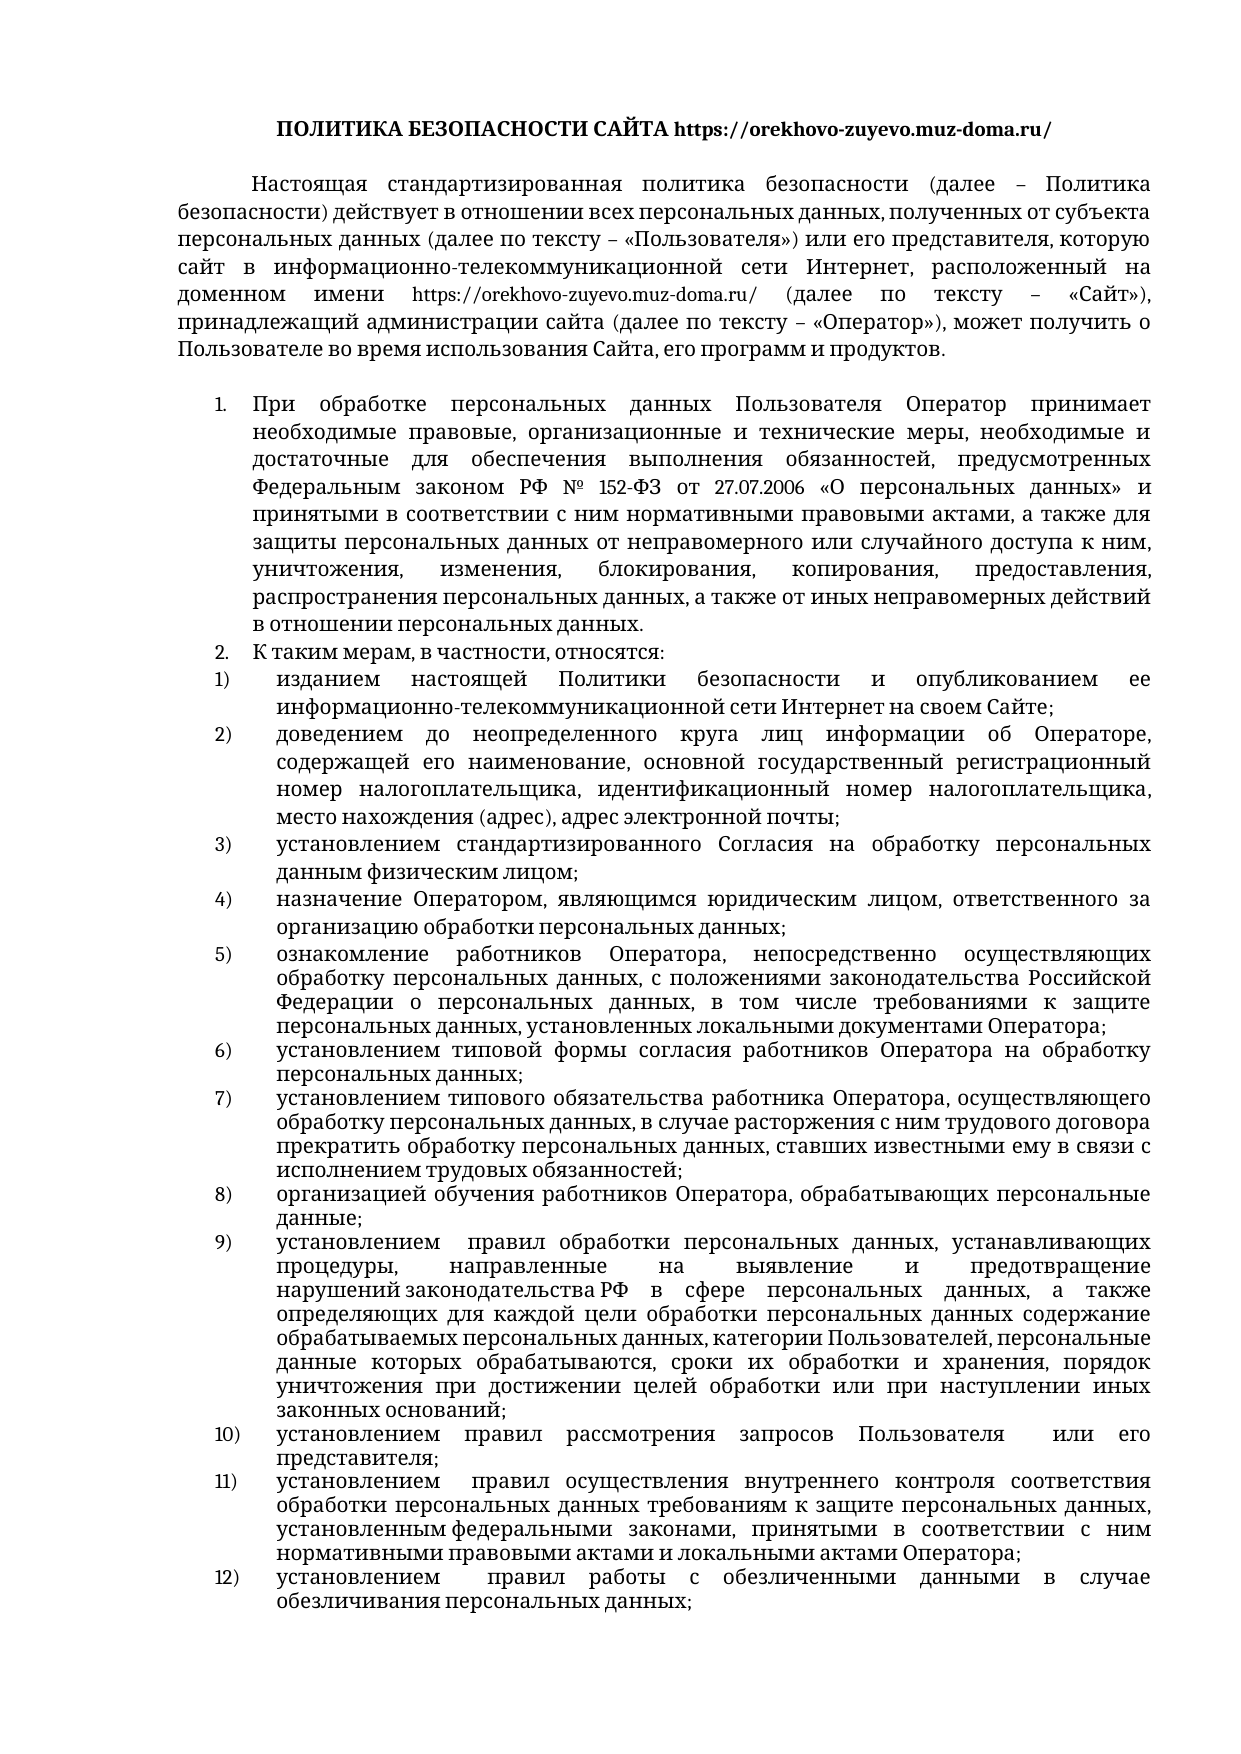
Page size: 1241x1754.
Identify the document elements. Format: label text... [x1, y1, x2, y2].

text ПОЛИТИКА БЕЗОПАСНОСТИ САЙТА https://orekhovo-zuyevo.muz-doma.ru/ [177, 118, 1152, 142]
list При обработке персональных данных Пользователя Оператор принимает необходимые правовые, организационные и технические меры, необходимые и достаточные для обеспечения выполнения обязанностей, предусмотренных Федеральным законом РФ № 152-ФЗ от 27.07.2006 «О персональных данных» и принятыми в соответствии с ним нормативными правовыми актами, а также для защиты персональных данных от неправомерного или случайного доступа к ним, уничтожения, изменения, блокирования, копирования, предоставления, распространения персональных данных, а также от иных неправомерных действий в отношении персональных данных. [215, 393, 1152, 637]
list установлением правил обработки персональных данных, устанавливающих процедуры, направленные на выявление и предотвращение нарушений законодательства РФ в сфере персональных данных, а также определяющих для каждой цели обработки персональных данных содержание обрабатываемых персональных данных, категории Пользователей, персональные данные которых обрабатываются, сроки их обработки и хранения, порядок уничтожения при достижении целей обработки или при наступлении иных законных оснований; [215, 1231, 1152, 1422]
list ознакомление работников Оператора, непосредственно осуществляющих обработку персональных данных, с положениями законодательства Российской Федерации о персональных данных, в том числе требованиями к защите персональных данных, установленных локальными документами Оператора; [215, 943, 1152, 1039]
list установлением правил рассмотрения запросов Пользователя или его представителя; [215, 1422, 1152, 1470]
list установлением правил работы с обезличенными данными в случае обезличивания персональных данных; [215, 1566, 1152, 1614]
list изданием настоящей Политики безопасности и опубликованием ее информационно-телекоммуникационной сети Интернет на своем Сайте; [215, 668, 1152, 719]
list установлением правил осуществления внутреннего контроля соответствия обработки персональных данных требованиям к защите персональных данных, установленным федеральными законами, принятыми в соответствии с ним нормативными правовыми актами и локальными актами Оператора; [215, 1470, 1152, 1566]
list установлением типовой формы согласия работников Оператора на обработку персональных данных; [215, 1039, 1152, 1087]
list назначение Оператором, являющимся юридическим лицом, ответственного за организацию обработки персональных данных; [215, 888, 1152, 939]
list организацией обучения работников Оператора, обрабатывающих персональные данные; [215, 1183, 1152, 1231]
list установлением типового обязательства работника Оператора, осуществляющего обработку персональных данных, в случае расторжения с ним трудового договора прекратить обработку персональных данных, ставших известными ему в связи с исполнением трудовых обязанностей; [215, 1087, 1152, 1183]
list К таким мерам, в частности, относятся: [215, 641, 1152, 664]
text Настоящая стандартизированная политика безопасности (далее – Политика безопасности) действует в отношении всех персональных данных, полученных от субъекта персональных данных (далее по тексту – «Пользователя») или его представителя, которую сайт в информационно-телекоммуникационной сети Интернет, расположенный на доменном имени https://orekhovo-zuyevo.muz-doma.ru/ (далее по тексту – «Сайт»), принадлежащий администрации сайта (далее по тексту – «Оператор»), может получить о Пользователе во время использования Сайта, его программ и продуктов. [177, 173, 1152, 362]
list установлением стандартизированного Согласия на обработку персональных данным физическим лицом; [215, 833, 1152, 884]
list доведением до неопределенного круга лиц информации об Операторе, содержащей его наименование, основной государственный регистрационный номер налогоплательщика, идентификационный номер налогоплательщика, место нахождения (адрес), адрес электронной почты; [215, 723, 1152, 829]
